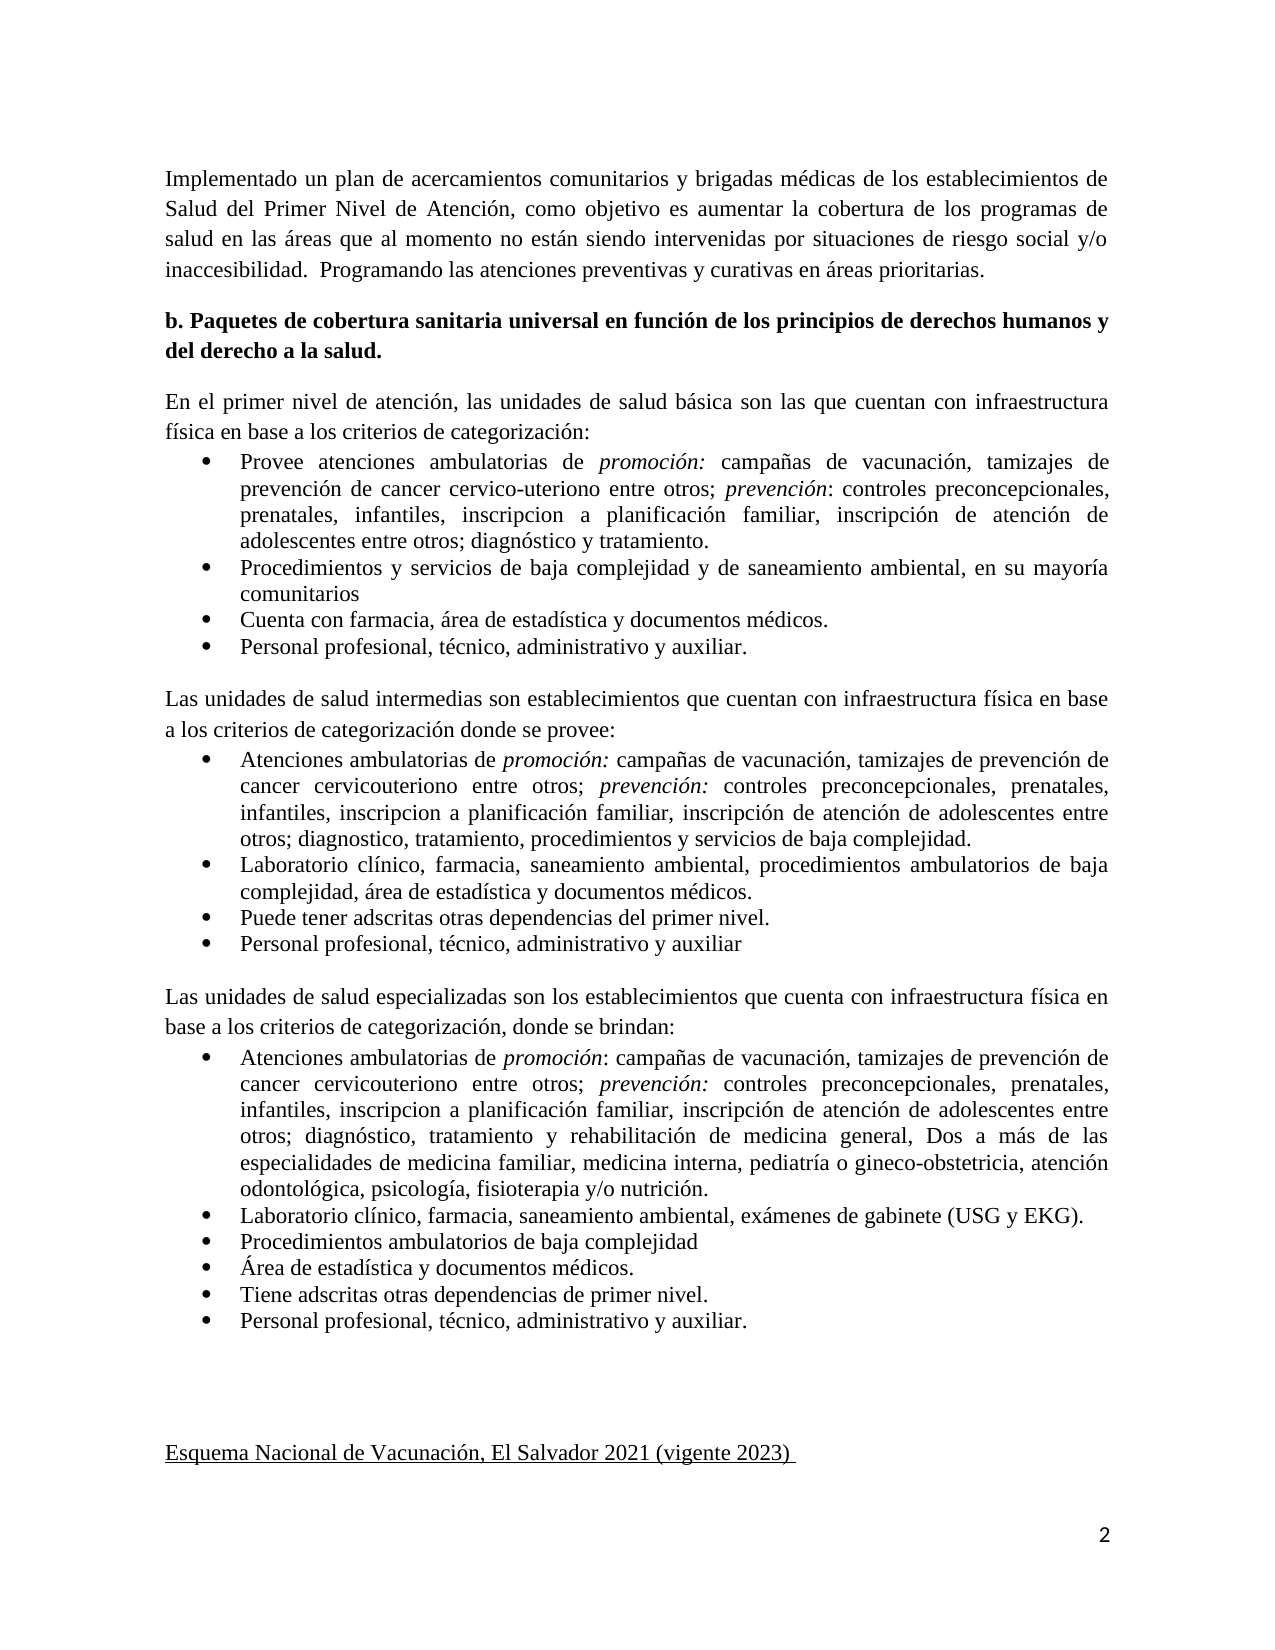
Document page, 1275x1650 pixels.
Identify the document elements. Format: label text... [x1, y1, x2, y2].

text Las unidades de salud especializadas son los establecimientos que cuenta con infraestructura física en base a los criterios de categorización, donde se brindan: [165, 983, 1110, 1040]
list Procedimientos ambulatorios de baja complejidad [202, 1228, 1110, 1254]
list Procedimientos y servicios de baja complejidad y de saneamiento ambiental, en su mayoría comunitarios [202, 554, 1110, 606]
list Área de estadística y documentos médicos. [202, 1254, 1110, 1281]
list Tiene adscritas otras dependencias de primer nivel. [202, 1281, 1110, 1307]
list Provee atenciones ambulatorias de promoción: campañas de vacunación, tamizajes de prevención de cancer cervico-uteriono entre otros; prevención: controles preconcepcionales, prenatales, infantiles, inscripcion a planificación familiar, inscripción de atención de adolescentes entre otros; diagnóstico y tratamiento. [202, 448, 1110, 554]
text Las unidades de salud intermedias son establecimientos que cuentan con infraestructura física en base a los criterios de categorización donde se provee: [165, 686, 1110, 742]
text b. Paquetes de cobertura sanitaria universal en función de los principios de derechos humanos y del derecho a la salud. [165, 307, 1110, 363]
text Esquema Nacional de Vacunación, El Salvador 2021 (vigente 2023) [165, 1439, 1110, 1465]
list Atenciones ambulatorias de promoción: campañas de vacunación, tamizajes de prevención de cancer cervicouteriono entre otros; prevención: controles preconcepcionales, prenatales, infantiles, inscripcion a planificación familiar, inscripción de atención de adolescentes entre otros; diagnostico, tratamiento, procedimientos y servicios de baja complejidad. [202, 746, 1110, 851]
list Puede tener adscritas otras dependencias del primer nivel. [202, 904, 1110, 930]
text En el primer nivel de atención, las unidades de salud básica son las que cuentan con infraestructura física en base a los criterios de categorización: [165, 388, 1110, 444]
text Implementado un plan de acercamientos comunitarios y brigadas médicas de los establecimientos de Salud del Primer Nivel de Atención, como objetivo es aumentar la cobertura de los programas de salud en las áreas que al momento no están siendo intervenidas por situaciones de riesgo social y/o inaccesibilidad. Programando las atenciones preventivas y curativas en áreas prioritarias. [165, 165, 1110, 282]
list Laboratorio clínico, farmacia, saneamiento ambiental, exámenes de gabinete (USG y EKG). [202, 1202, 1110, 1228]
list Cuenta con farmacia, área de estadística y documentos médicos. [202, 606, 1110, 633]
list Atenciones ambulatorias de promoción: campañas de vacunación, tamizajes de prevención de cancer cervicouteriono entre otros; prevención: controles preconcepcionales, prenatales, infantiles, inscripcion a planificación familiar, inscripción de atención de adolescentes entre otros; diagnóstico, tratamiento y rehabilitación de medicina general, Dos a más de las especialidades de medicina familiar, medicina interna, pediatría o gineco-obstetricia, atención odontológica, psicología, fisioterapia y/o nutrición. [202, 1043, 1110, 1202]
list Laboratorio clínico, farmacia, saneamiento ambiental, procedimientos ambulatorios de baja complejidad, área de estadística y documentos médicos. [202, 851, 1110, 904]
list Personal profesional, técnico, administrativo y auxiliar [202, 930, 1110, 957]
list Personal profesional, técnico, administrativo y auxiliar. [202, 633, 1110, 659]
list Personal profesional, técnico, administrativo y auxiliar. [202, 1307, 1110, 1333]
